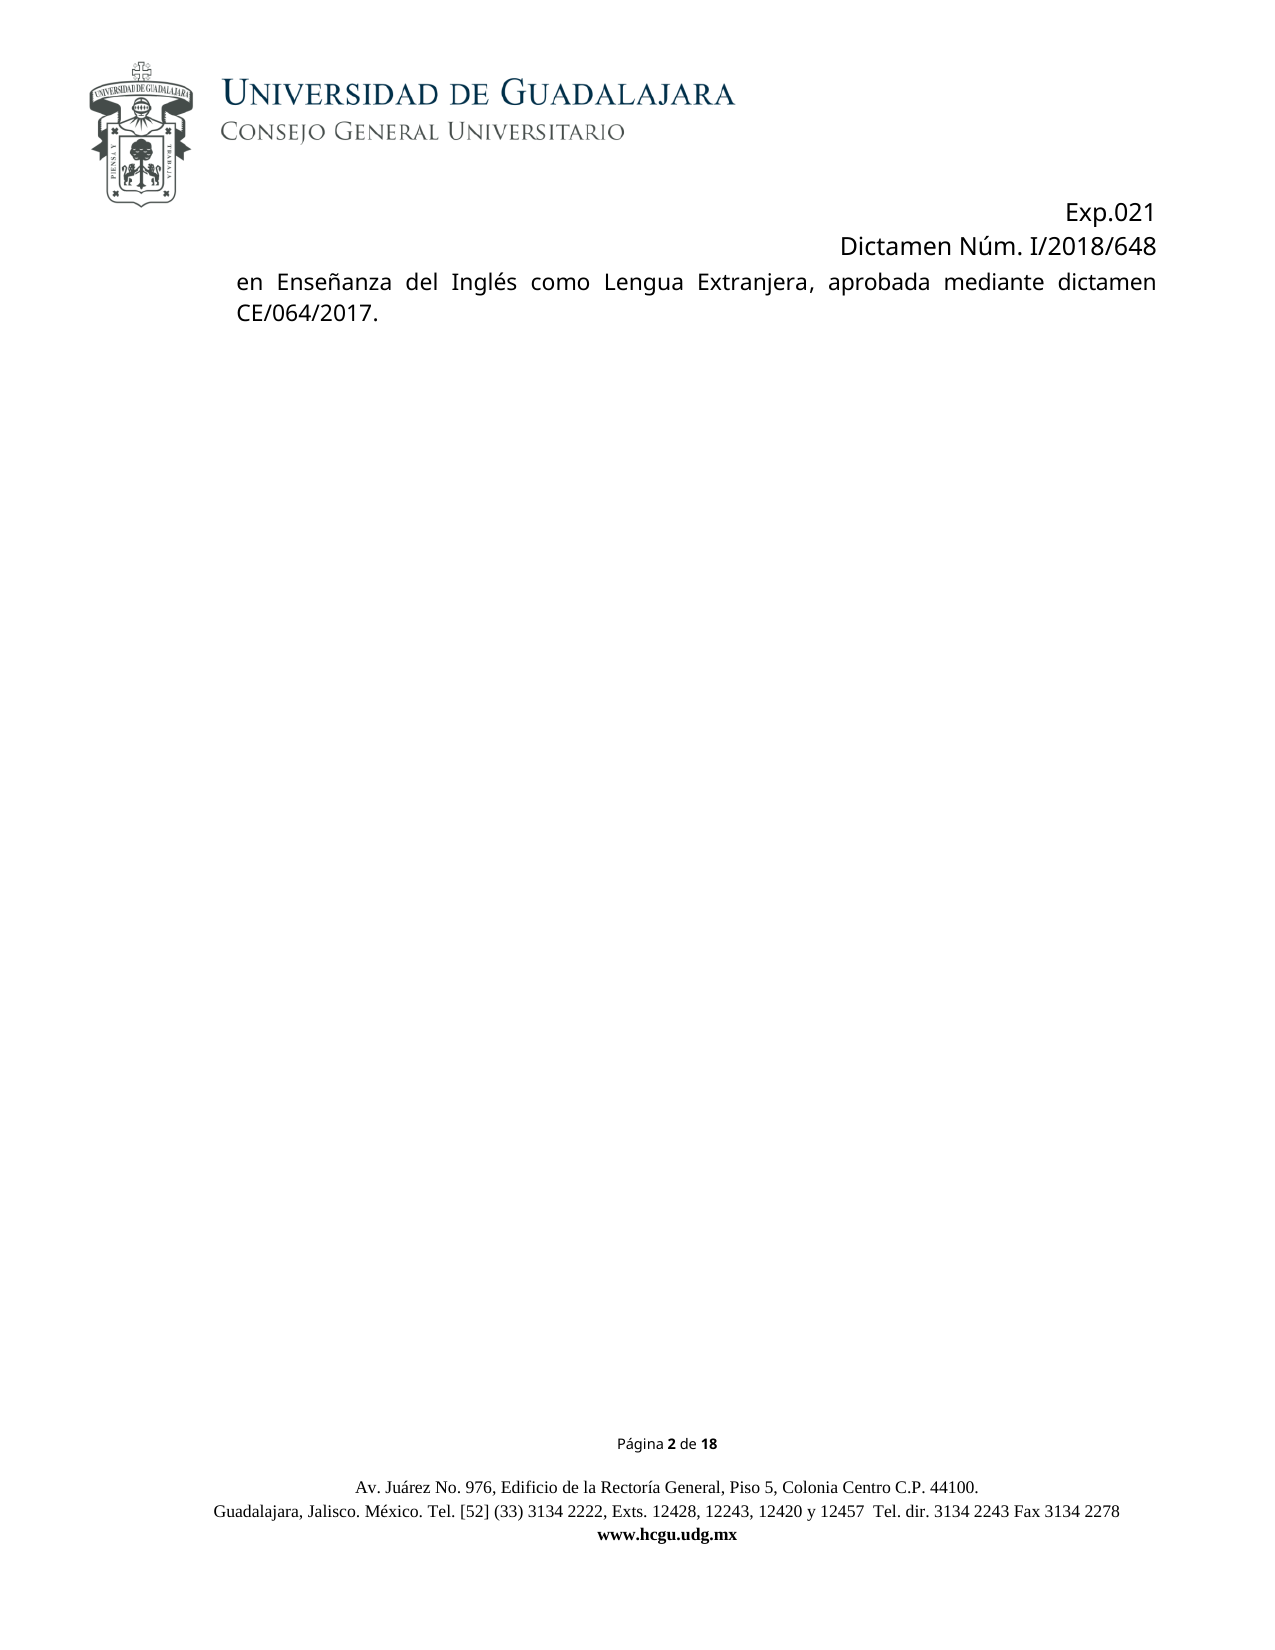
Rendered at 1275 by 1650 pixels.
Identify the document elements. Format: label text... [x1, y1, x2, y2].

picture [1, 1, 1274, 268]
